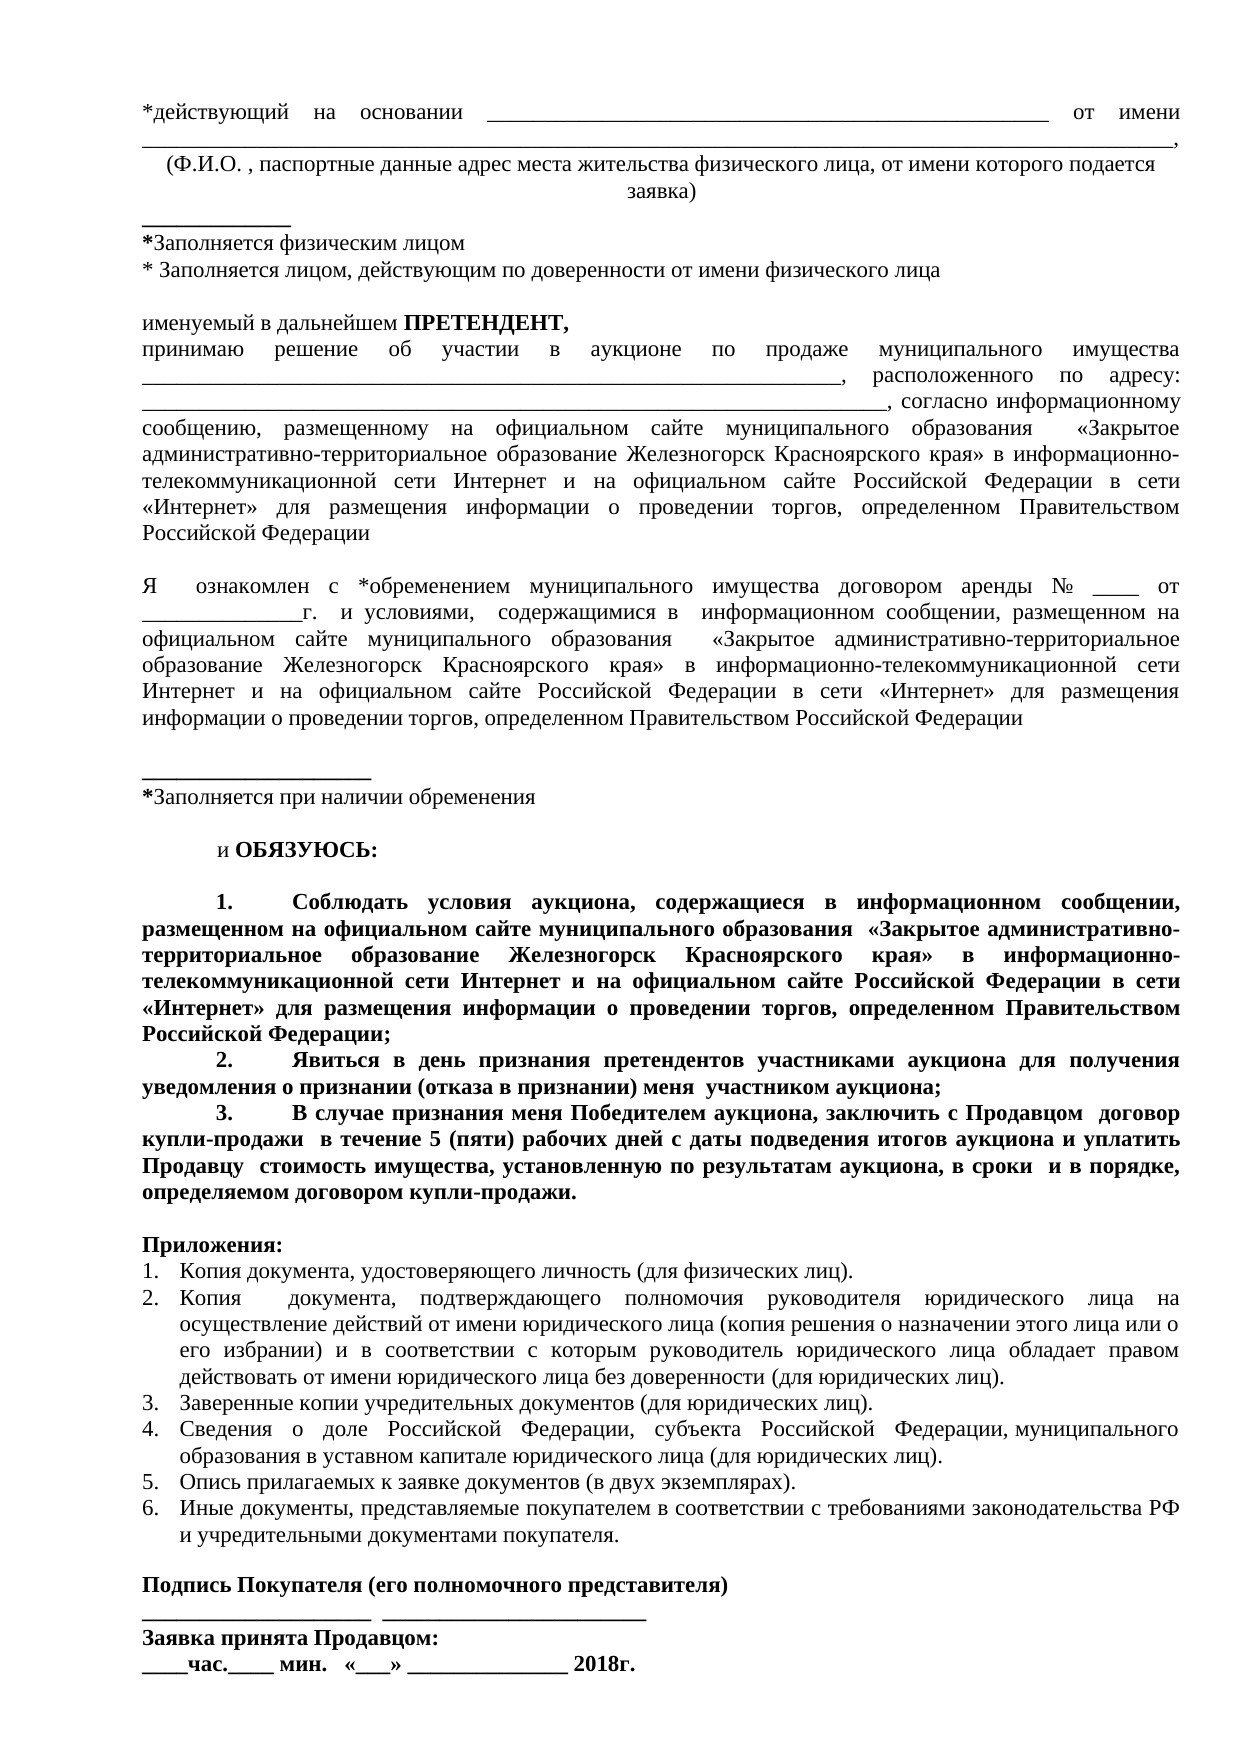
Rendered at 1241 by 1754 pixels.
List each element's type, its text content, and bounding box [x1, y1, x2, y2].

list Копия документа, удостоверяющего личность (для физических лиц). [142, 1257, 1181, 1284]
list Явиться в день признания претендентов участниками аукциона для получения уведомления о признании (отказа в признании) меня участником аукциона; [142, 1046, 1181, 1099]
text ____________________ [142, 757, 1181, 783]
text _____________ [142, 203, 1181, 229]
text и ОБЯЗУЮСЬ: [142, 836, 1181, 862]
text (Ф.И.О. , паспортные данные адрес места жительства физического лица, от имени которого подается заявка) [142, 150, 1181, 203]
text Заявка принята Продавцом: [142, 1624, 1181, 1650]
list В случае признания меня Победителем аукциона, заключить с Продавцом договор купли-продажи в течение 5 (пяти) рабочих дней с даты подведения итогов аукциона и уплатить Продавцу стоимость имущества, установленную по результатам аукциона, в сроки и в порядке, определяемом договором купли-продажи. [142, 1099, 1181, 1204]
list Соблюдать условия аукциона, содержащиеся в информационном сообщении, размещенном на официальном сайте муниципального образования «Закрытое административно-территориальное образование Железногорск Красноярского края» в информационно-телекоммуникационной сети Интернет и на официальном сайте Российской Федерации в сети «Интернет» для размещения информации о проведении торгов, определенном Правительством Российской Федерации; [142, 888, 1181, 1046]
text именуемый в дальнейшем ПРЕТЕНДЕНТ, [142, 308, 1181, 335]
list Заверенные копии учредительных документов (для юридических лиц). [142, 1389, 1181, 1415]
text ____час.____ мин. «___» ______________ 2018г. [142, 1650, 1181, 1677]
text *действующий на основании _________________________________________________ от имени __________________________________________________________________________________________, [142, 98, 1181, 150]
text * Заполняется лицом, действующим по доверенности от имени физического лица [142, 256, 1181, 282]
text ____________________ _______________________ [142, 1598, 1181, 1624]
list Опись прилагаемых к заявке документов (в двух экземплярах). [142, 1468, 1181, 1494]
text *Заполняется при наличии обременения [142, 783, 1181, 809]
text Подпись Покупателя (его полномочного представителя) [142, 1571, 1181, 1598]
text Я ознакомлен с *обременением муниципального имущества договором аренды № ____ от ______________г. и условиями, содержащимися в информационном сообщении, размещенном на официальном сайте муниципального образования «Закрытое административно-территориальное образование Железногорск Красноярского края» в информационно-телекоммуникационной сети Интернет и на официальном сайте Российской Федерации в сети «Интернет» для размещения информации о проведении торгов, определенном Правительством Российской Федерации [142, 572, 1181, 730]
list Иные документы, представляемые покупателем в соответствии с требованиями законодательства РФ и учредительными документами покупателя. [142, 1494, 1181, 1547]
text Приложения: [142, 1231, 1181, 1257]
text принимаю решение об участии в аукционе по продаже муниципального имущества _____________________________________________________________, расположенного по адресу: _________________________________________________________________, согласно информационному сообщению, размещенному на официальном сайте муниципального образования «Закрытое административно-территориальное образование Железногорск Красноярского края» в информационно-телекоммуникационной сети Интернет и на официальном сайте Российской Федерации в сети «Интернет» для размещения информации о проведении торгов, определенном Правительством Российской Федерации [142, 335, 1181, 546]
list Копия документа, подтверждающего полномочия руководителя юридического лица на осуществление действий от имени юридического лица (копия решения о назначении этого лица или о его избрании) и в соответствии с которым руководитель юридического лица обладает правом действовать от имени юридического лица без доверенности (для юридических лиц). [142, 1284, 1181, 1389]
text *Заполняется физическим лицом [142, 229, 1181, 256]
list Сведения о доле Российской Федерации, субъекта Российской Федерации, муниципального образования в уставном капитале юридического лица (для юридических лиц). [142, 1415, 1181, 1468]
